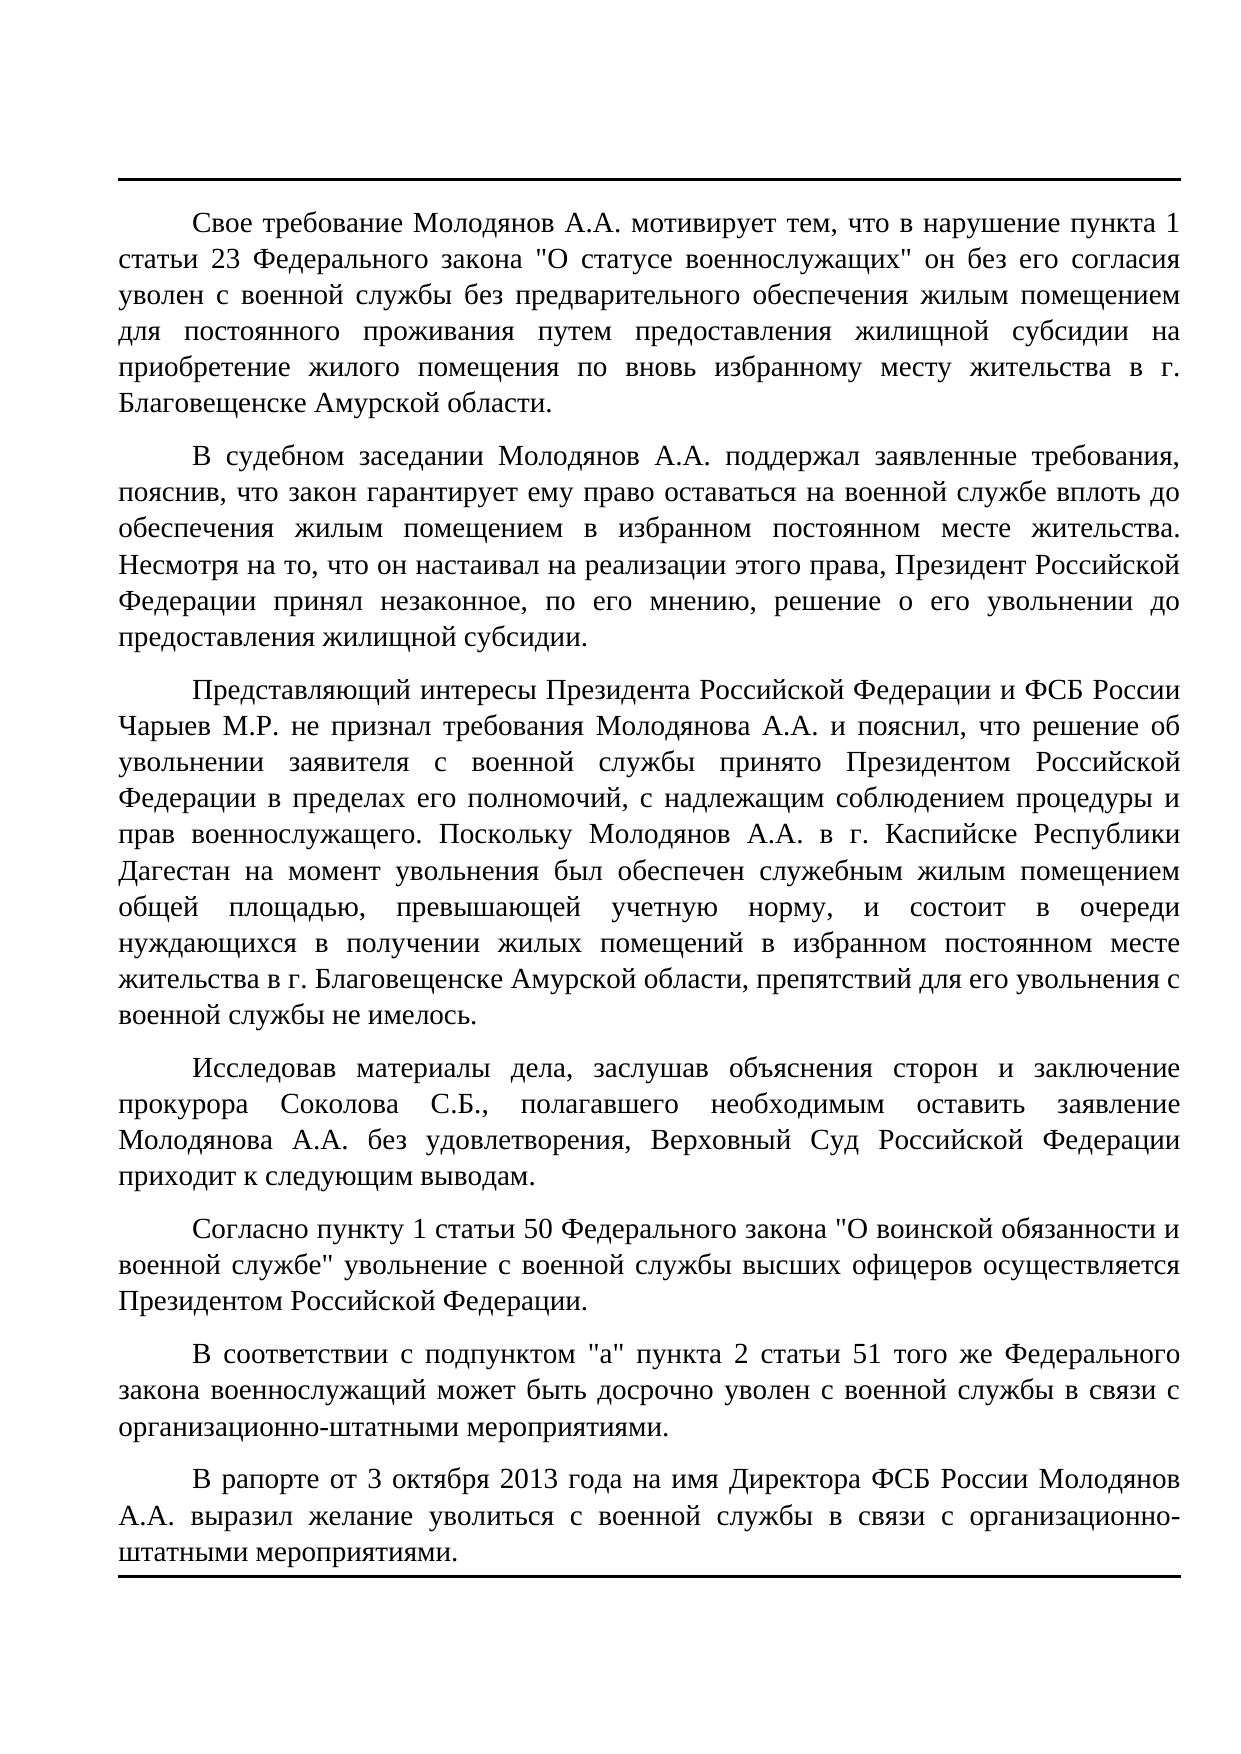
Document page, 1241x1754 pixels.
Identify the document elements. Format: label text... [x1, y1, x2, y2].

text В рапорте от 3 октября 2013 года на имя Директора ФСБ России Молодянов А.А. выразил желание уволиться с военной службы в связи с организационно-штатными мероприятиями. [118, 1461, 1181, 1567]
text В соответствии с подпунктом "а" пункта 2 статьи 51 того же Федерального закона военнослужащий может быть досрочно уволен с военной службы в связи с организационно-штатными мероприятиями. [118, 1336, 1181, 1442]
text Исследовав материалы дела, заслушав объяснения сторон и заключение прокурора Соколова С.Б., полагавшего необходимым оставить заявление Молодянова А.А. без удовлетворения, Верховный Суд Российской Федерации приходит к следующим выводам. [118, 1050, 1181, 1192]
text В судебном заседании Молодянов А.А. поддержал заявленные требования, пояснив, что закон гарантирует ему право оставаться на военной службе вплоть до обеспечения жилым помещением в избранном постоянном месте жительства. Несмотря на то, что он настаивал на реализации этого права, Президент Российской Федерации принял незаконное, по его мнению, решение о его увольнении до предоставления жилищной субсидии. [118, 438, 1181, 653]
text Представляющий интересы Президента Российской Федерации и ФСБ России Чарыев М.Р. не признал требования Молодянова А.А. и пояснил, что решение об увольнении заявителя с военной службы принято Президентом Российской Федерации в пределах его полномочий, с надлежащим соблюдением процедуры и прав военнослужащего. Поскольку Молодянов А.А. в г. Каспийске Республики Дагестан на момент увольнения был обеспечен служебным жилым помещением общей площадью, превышающей учетную норму, и состоит в очереди нуждающихся в получении жилых помещений в избранном постоянном месте жительства в г. Благовещенске Амурской области, препятствий для его увольнения с военной службы не имелось. [118, 672, 1181, 1031]
text Свое требование Молодянов А.А. мотивирует тем, что в нарушение пункта 1 статьи 23 Федерального закона "О статусе военнослужащих" он без его согласия уволен с военной службы без предварительного обеспечения жилым помещением для постоянного проживания путем предоставления жилищной субсидии на приобретение жилого помещения по вновь избранному месту жительства в г. Благовещенске Амурской области. [118, 205, 1181, 419]
text Согласно пункту 1 статьи 50 Федерального закона "О воинской обязанности и военной службе" увольнение с военной службы высших офицеров осуществляется Президентом Российской Федерации. [118, 1211, 1181, 1317]
